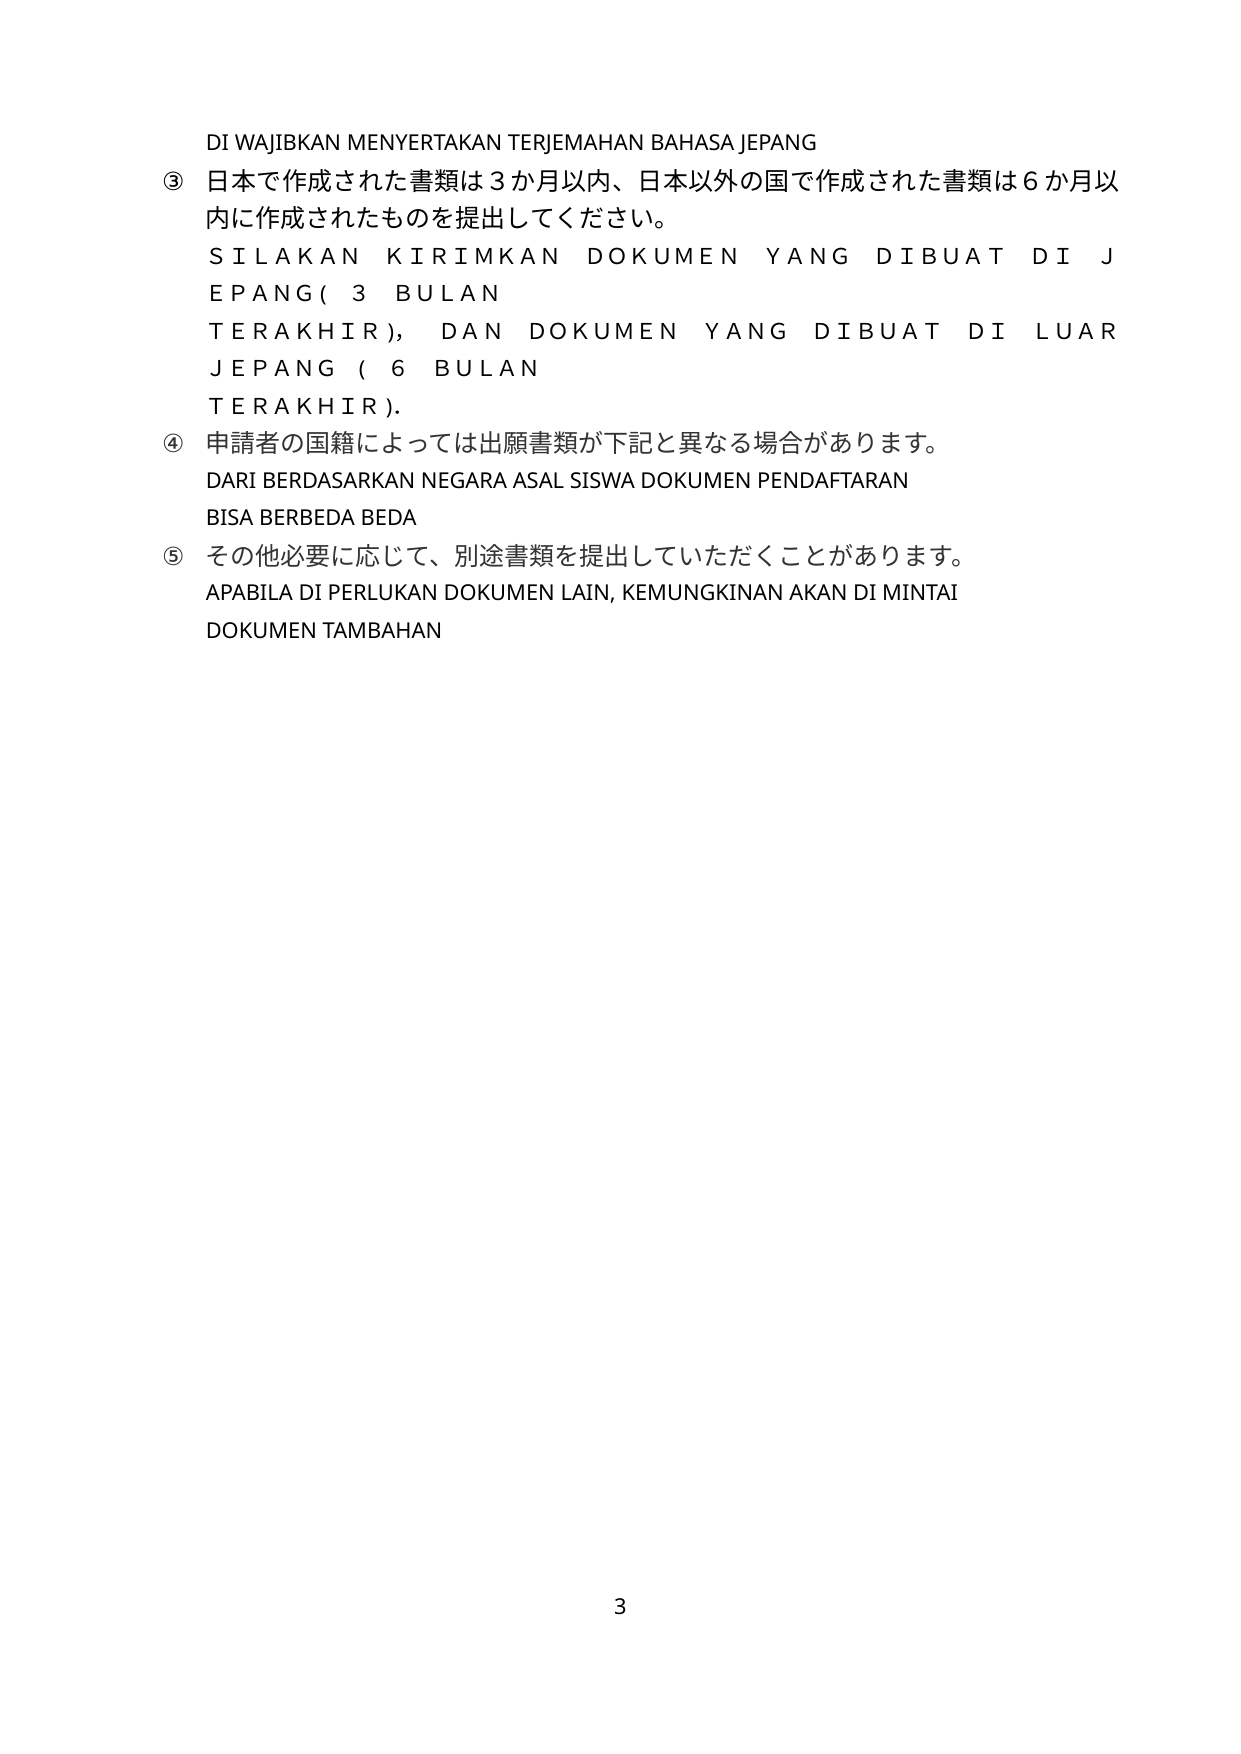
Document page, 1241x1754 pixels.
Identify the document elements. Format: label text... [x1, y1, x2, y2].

list APABILA DI PERLUKAN DOKUMEN LAIN, KEMUNGKINAN AKAN DI MINTAI [206, 573, 1122, 611]
list 申請者の国籍によっては出願書類が下記と異なる場合があります。 [162, 423, 1122, 461]
list BISA BERBEDA BEDA [206, 498, 1122, 536]
list DARI BERDASARKAN NEGARA ASAL SISWA DOKUMEN PENDAFTARAN [206, 461, 1122, 498]
list DI WAJIBKAN MENYERTAKAN TERJEMAHAN BAHASA JEPANG [206, 123, 1122, 161]
list DOKUMEN TAMBAHAN [206, 611, 1122, 648]
list その他必要に応じて、別途書類を提出していただくことがあります。 [162, 536, 1122, 573]
list 日本で作成された書類は３か月以内、日本以外の国で作成された書類は６か月以内に作成されたものを提出してください。 [162, 161, 1122, 236]
list ＳＩＬＡＫＡＮ ＫＩＲＩＭＫＡＮ ＤＯＫＵＭＥＮ ＹＡＮＧ ＤＩＢＵＡＴ ＤＩ ＪＥＰＡＮＧ ( ３ ＢＵＬＡＮ [206, 236, 1122, 311]
list ＴＥＲＡＫＨＩＲ )． [206, 386, 1122, 423]
list ＴＥＲＡＫＨＩＲ )， ＤＡＮ ＤＯＫＵＭＥＮ ＹＡＮＧ ＤＩＢＵＡＴ ＤＩ ＬＵＡＲ ＪＥＰＡＮＧ ( ６ ＢＵＬＡＮ [206, 311, 1122, 386]
